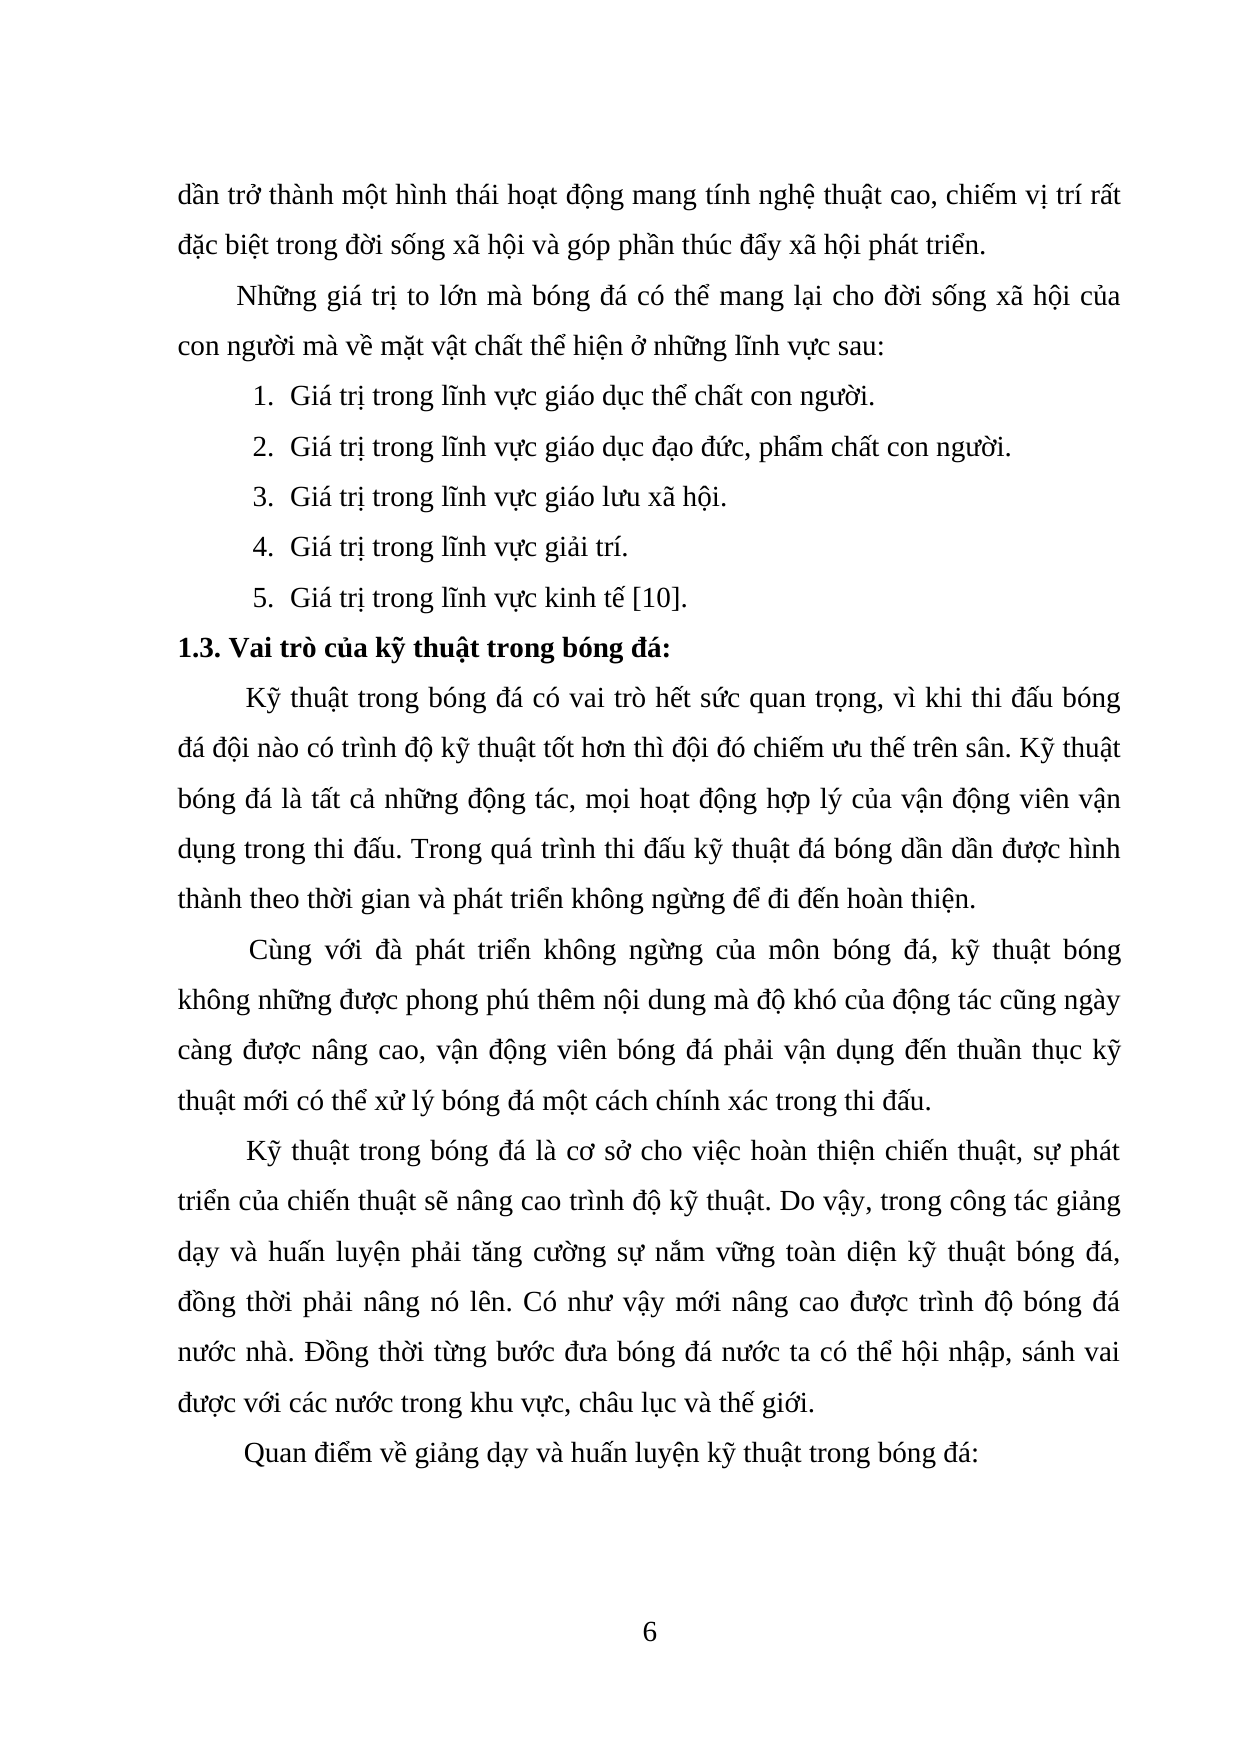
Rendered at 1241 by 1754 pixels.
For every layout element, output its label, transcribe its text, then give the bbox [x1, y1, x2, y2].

subtitle 1.3. Vai trò của kỹ thuật trong bóng đá: [177, 630, 1122, 663]
list Giá trị trong lĩnh vực giáo dục thể chất con người. [252, 378, 1122, 412]
list Giá trị trong lĩnh vực kinh tế [10]. [252, 580, 1122, 613]
list Giá trị trong lĩnh vực giáo lưu xã hội. [252, 479, 1122, 513]
text Cùng với đà phát triển không ngừng của môn bóng đá, kỹ thuật bóng không những được phong phú thêm nội dung mà độ khó của động tác cũng ngày càng được nâng cao, vận động viên bóng đá phải vận dụng đến thuần thục kỹ thuật mới có thể xử lý bóng đá một cách chính xác trong thi đấu. [177, 932, 1122, 1116]
text Kỹ thuật trong bóng đá có vai trò hết sức quan trọng, vì khi thi đấu bóng đá đội nào có trình độ kỹ thuật tốt hơn thì đội đó chiếm ưu thế trên sân. Kỹ thuật bóng đá là tất cả những động tác, mọi hoạt động hợp lý của vận động viên vận dụng trong thi đấu. Trong quá trình thi đấu kỹ thuật đá bóng dần dần được hình thành theo thời gian và phát triển không ngừng để đi đến hoàn thiện. [177, 680, 1122, 915]
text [177, 177, 1122, 261]
list Giá trị trong lĩnh vực giáo dục đạo đức, phẩm chất con người. [252, 429, 1122, 462]
text Kỹ thuật trong bóng đá là cơ sở cho việc hoàn thiện chiến thuật, sự phát triển của chiến thuật sẽ nâng cao trình độ kỹ thuật. Do vậy, trong công tác giảng dạy và huấn luyện phải tăng cường sự nắm vững toàn diện kỹ thuật bóng đá, đồng thời phải nâng nó lên. Có như vậy mới nâng cao được trình độ bóng đá nước nhà. Đồng thời từng bước đưa bóng đá nước ta có thể hội nhập, sánh vai được với các nước trong khu vực, châu lục và thế giới. [177, 1133, 1122, 1418]
text Những giá trị to lớn mà bóng đá có thể mang lại cho đời sống xã hội của con người mà về mặt vật chất thể hiện ở những lĩnh vực sau: [177, 278, 1122, 362]
text Quan điểm về giảng dạy và huấn luyện kỹ thuật trong bóng đá: [177, 1435, 1122, 1468]
list Giá trị trong lĩnh vực giải trí. [252, 529, 1122, 563]
